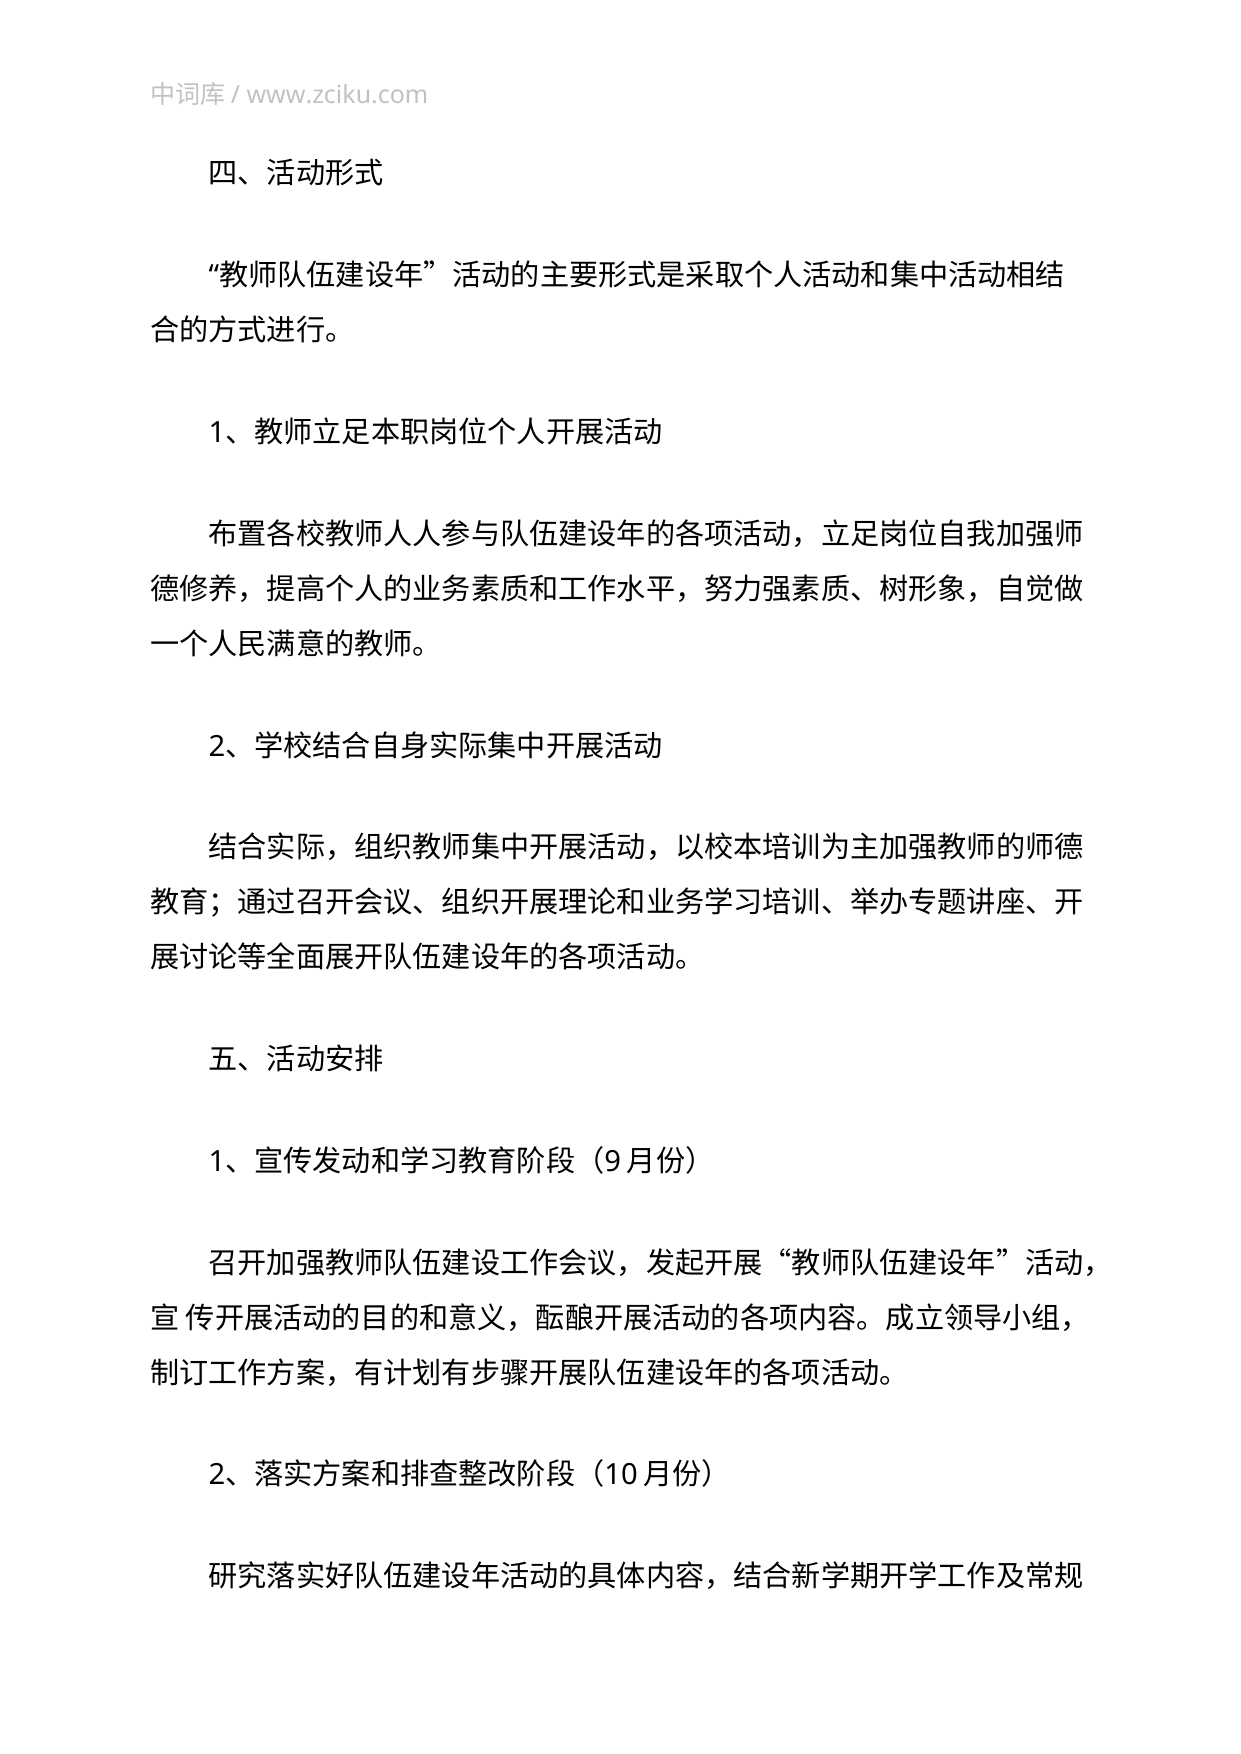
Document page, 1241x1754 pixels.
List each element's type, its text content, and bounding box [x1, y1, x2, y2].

text 布置各校教师人人参与队伍建设年的各项活动，立足岗位自我加强师德修养，提高个人的业务素质和工作水平，努力强素质、树形象，自觉做一个人民满意的教师。 [150, 511, 1090, 663]
text 2、学校结合自身实际集中开展活动 [150, 722, 1090, 764]
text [150, 1553, 1090, 1595]
text 1、教师立足本职岗位个人开展活动 [150, 408, 1090, 451]
text “教师队伍建设年”活动的主要形式是采取个人活动和集中活动相结合的方式进行。 [150, 252, 1090, 349]
text 四、活动形式 [150, 150, 1090, 192]
text 五、活动安排 [150, 1036, 1090, 1078]
text 2、落实方案和排查整改阶段（10月份） [150, 1451, 1090, 1493]
text 召开加强教师队伍建设工作会议，发起开展“教师队伍建设年”活动，宣 传开展活动的目的和意义，酝酿开展活动的各项内容。成立领导小组，制订工作方案，有计划有步骤开展队伍建设年的各项活动。 [150, 1239, 1090, 1391]
text 1、宣传发动和学习教育阶段（9月份） [150, 1137, 1090, 1180]
text 结合实际，组织教师集中开展活动，以校本培训为主加强教师的师德教育；通过召开会议、组织开展理论和业务学习培训、举办专题讲座、开展讨论等全面展开队伍建设年的各项活动。 [150, 824, 1090, 976]
